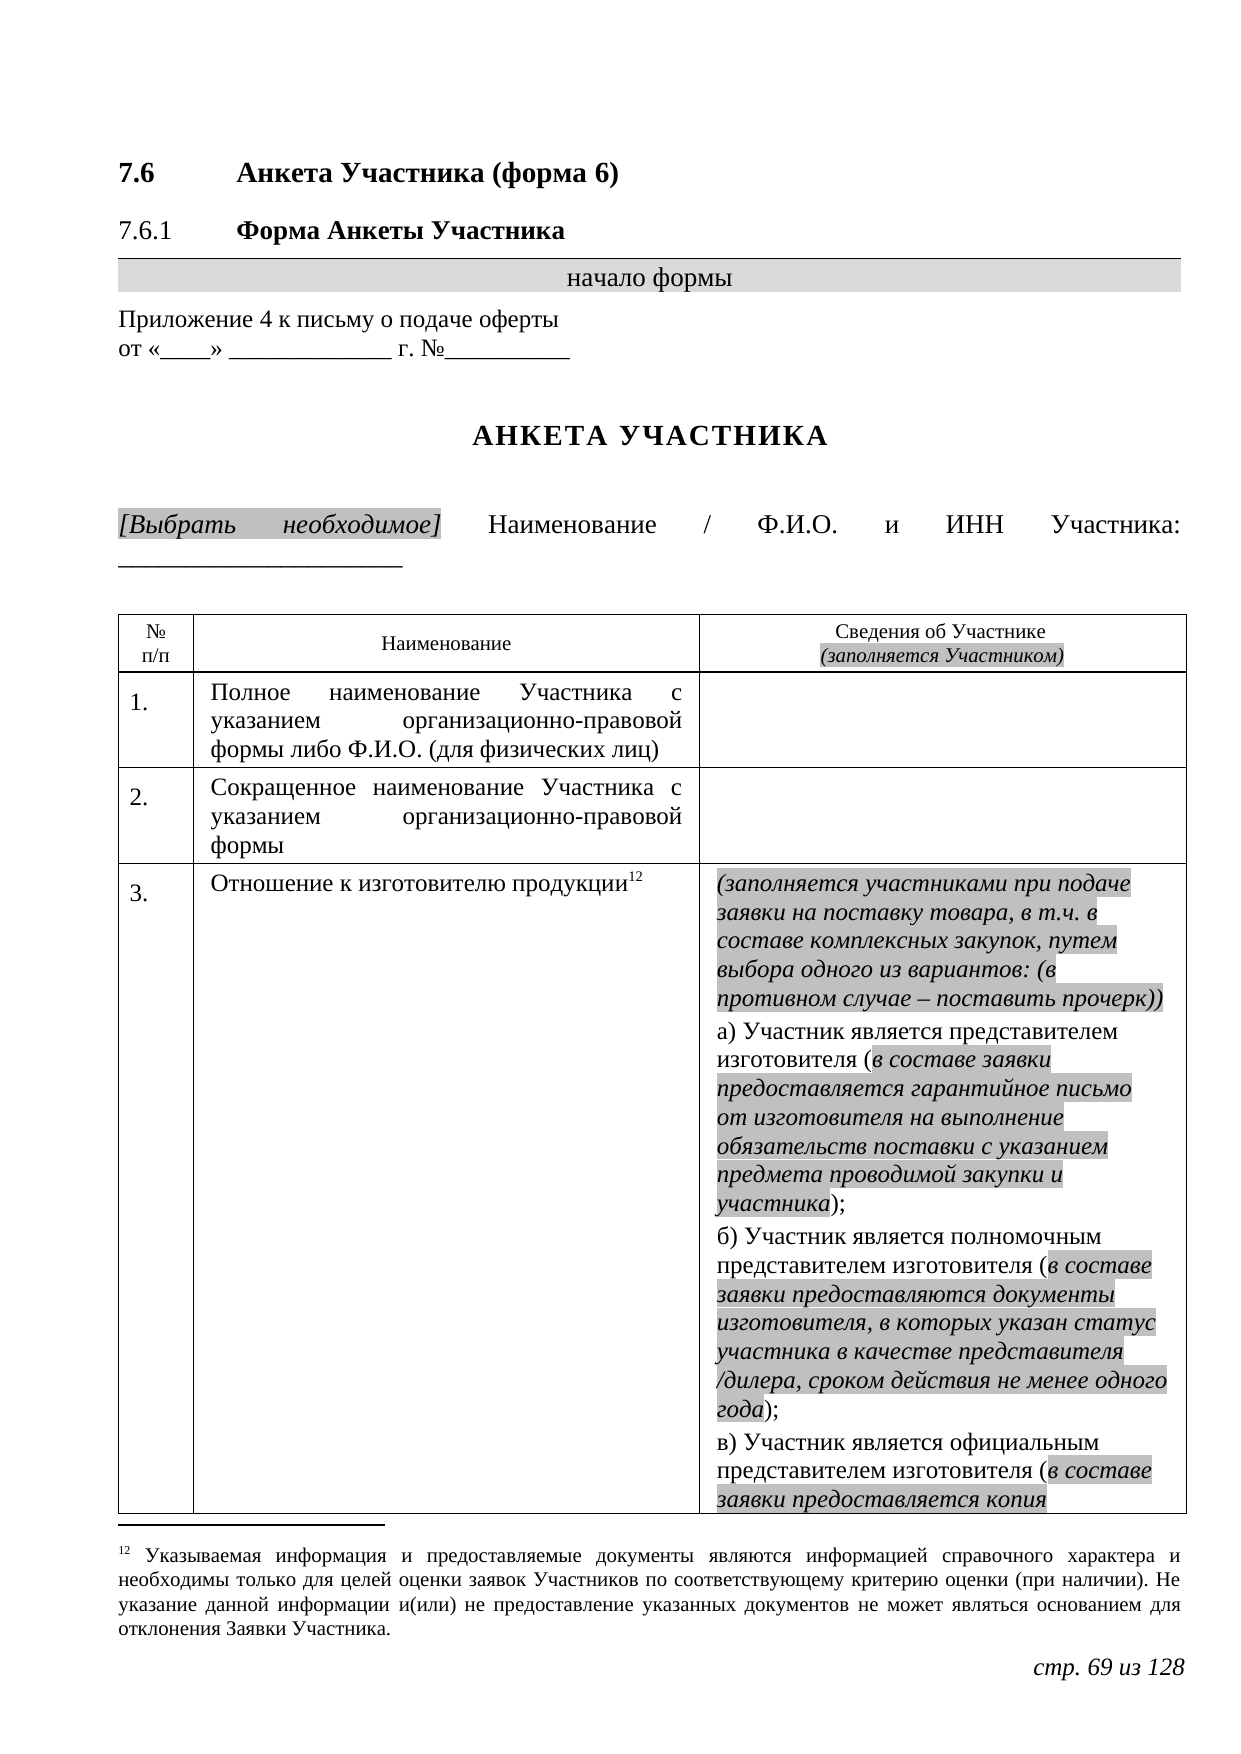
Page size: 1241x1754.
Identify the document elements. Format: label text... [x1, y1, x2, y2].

table_header Наименование [194, 615, 699, 671]
table_cell [700, 768, 1186, 863]
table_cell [700, 864, 1186, 1513]
table_header № п/п [119, 615, 193, 671]
text Анкета Участника [118, 418, 1181, 452]
table_cell [119, 768, 193, 863]
table_header Сведения об Участнике (заполняется Участником) [700, 615, 1186, 671]
table_cell [700, 673, 1186, 767]
text [Выбрать необходимое] Наименование / Ф.И.О. и ИНН Участника: _____________________ [118, 508, 1181, 570]
subtitle Анкета Участника (форма 6) [118, 156, 1181, 189]
text Форма Анкеты Участника [118, 214, 1181, 245]
text Приложение 4 к письму о подаче оферты от «____» _____________ г. №__________ [118, 304, 1181, 362]
table_cell Отношение к изготовителю продукции [194, 864, 699, 1513]
table_cell [119, 673, 193, 767]
table_cell [119, 864, 193, 1513]
table_cell Сокращенное наименование Участника с указанием организационно-правовой формы [194, 768, 699, 863]
table_cell Полное наименование Участника с указанием организационно-правовой формы либо Ф.И.О. (для физических лиц) [194, 673, 699, 767]
text начало формы [118, 259, 1181, 292]
